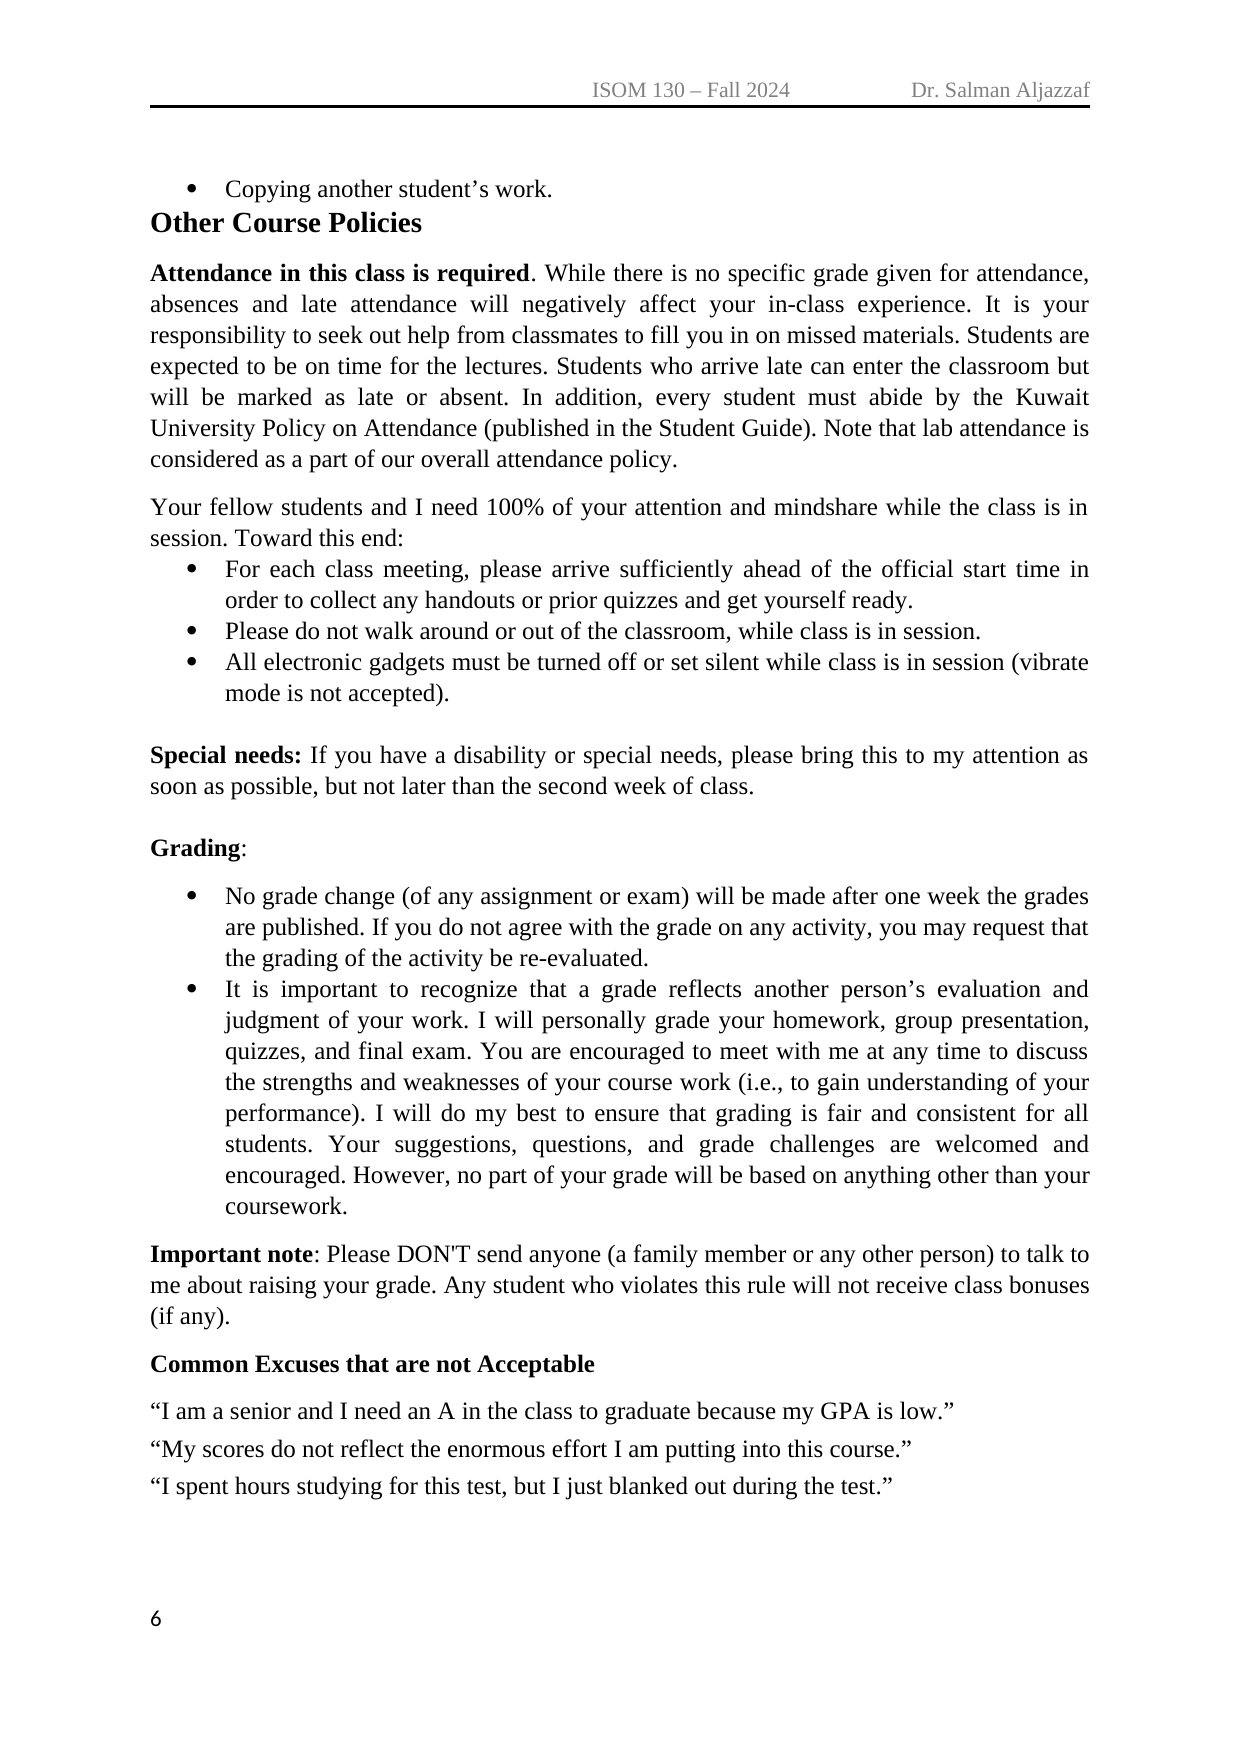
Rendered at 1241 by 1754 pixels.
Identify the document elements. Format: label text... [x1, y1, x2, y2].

list For each class meeting, please arrive sufficiently ahead of the official start time in order to collect any handouts or prior quizzes and get yourself ready. [187, 554, 1090, 613]
list Please do not walk around or out of the classroom, while class is in session. [187, 616, 1090, 644]
text Special needs: If you have a disability or special needs, please bring this to my attention as soon as possible, but not later than the second week of class. [150, 740, 1090, 800]
text “I spent hours studying for this test, but I just blanked out during the test.” [150, 1471, 1090, 1500]
list All electronic gadgets must be turned off or set silent while class is in session (vibrate mode is not accepted). [187, 647, 1090, 707]
list It is important to recognize that a grade reflects another person’s evaluation and judgment of your work. I will personally grade your homework, group presentation, quizzes, and final exam. You are encouraged to meet with me at any time to discuss the strengths and weaknesses of your course work (i.e., to gain understanding of your performance). I will do my best to ensure that grading is fair and consistent for all students. Your suggestions, questions, and grade challenges are welcomed and encouraged. However, no part of your grade will be based on anything other than your coursework. [187, 974, 1090, 1220]
text Attendance in this class is required. While there is no specific grade given for attendance, absences and late attendance will negatively affect your in-class experience. It is your responsibility to seek out help from classmates to fill you in on missed materials. Students are expected to be on time for the lectures. Students who arrive late can enter the classroom but will be marked as late or absent. In addition, every student must abide by the Kuwait University Policy on Attendance (published in the Student Guide). Note that lab attendance is considered as a part of our overall attendance policy. [150, 258, 1090, 473]
text Other Course Policies [150, 205, 1090, 238]
text Your fellow students and I need 100% of your attention and mindshare while the class is in session. Toward this end: [150, 492, 1090, 551]
text “I am a senior and I need an A in the class to graduate because my GPA is low.” [150, 1396, 1090, 1425]
text Common Excuses that are not Acceptable [150, 1349, 1090, 1377]
text Important note: Please DON'T send anyone (a family member or any other person) to talk to me about raising your grade. Any student who violates this rule will not receive class bonuses (if any). [150, 1239, 1090, 1330]
text Grading: [150, 833, 1090, 862]
list No grade change (of any assignment or exam) will be made after one week the grades are published. If you do not agree with the grade on any activity, you may request that the grading of the activity be re-evaluated. [187, 881, 1090, 972]
text “My scores do not reflect the enormous effort I am putting into this course.” [150, 1434, 1090, 1462]
list Copying another student’s work. [187, 174, 1090, 203]
